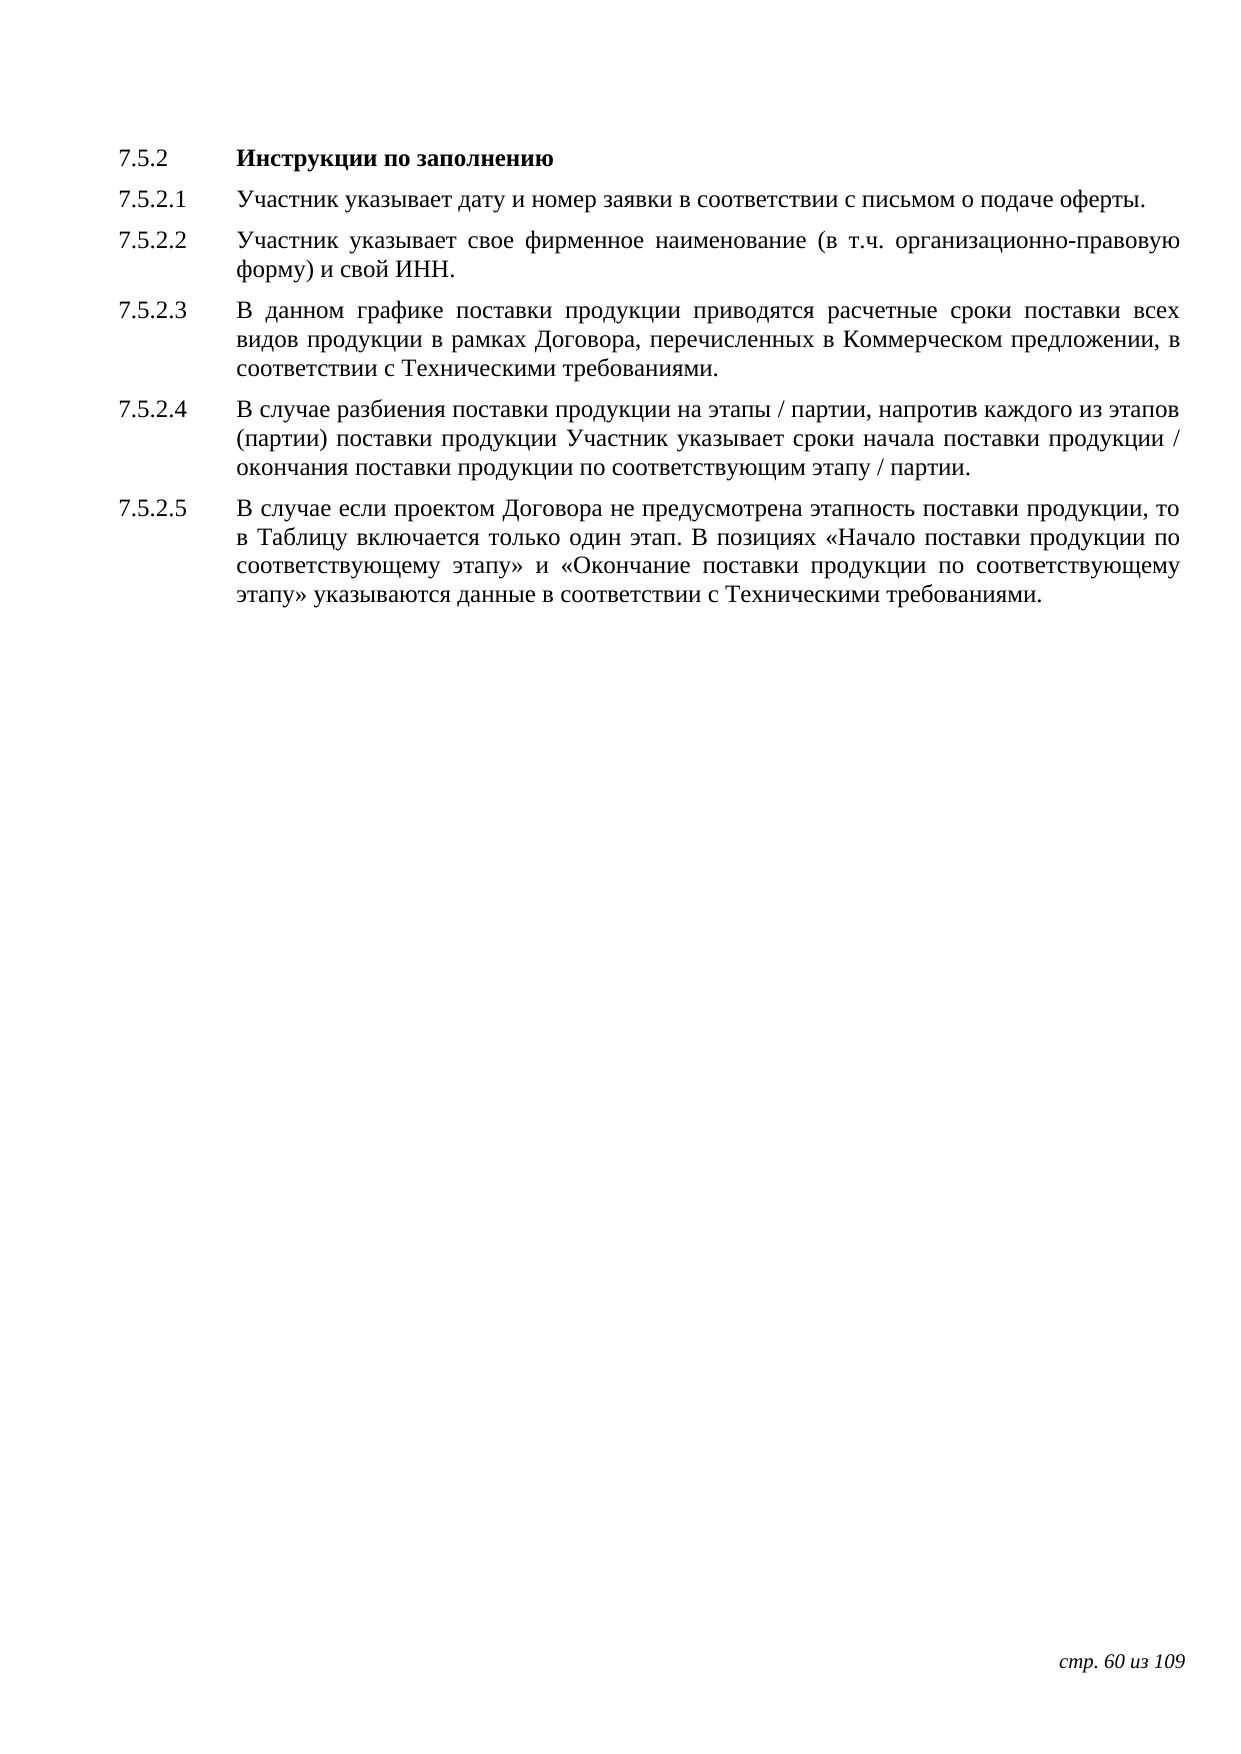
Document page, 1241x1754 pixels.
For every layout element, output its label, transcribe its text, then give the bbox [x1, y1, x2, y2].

text Участник указывает дату и номер заявки в соответствии с письмом о подаче оферты. [118, 184, 1181, 213]
text В случае разбиения поставки продукции на этапы / партии, напротив каждого из этапов (партии) поставки продукции Участник указывает сроки начала поставки продукции / окончания поставки продукции по соответствующим этапу / партии. [118, 394, 1181, 481]
text Участник указывает свое фирменное наименование (в т.ч. организационно-правовую форму) и свой ИНН. [118, 226, 1181, 283]
text В данном графике поставки продукции приводятся расчетные сроки поставки всех видов продукции в рамках Договора, перечисленных в Коммерческом предложении, в соответствии с Техническими требованиями. [118, 296, 1181, 382]
text В случае если проектом Договора не предусмотрена этапность поставки продукции, то в Таблицу включается только один этап. В позициях «Начало поставки продукции по соответствующему этапу» и «Окончание поставки продукции по соответствующему этапу» указываются данные в соответствии с Техническими требованиями. [118, 493, 1181, 608]
text Инструкции по заполнению [118, 143, 1181, 172]
